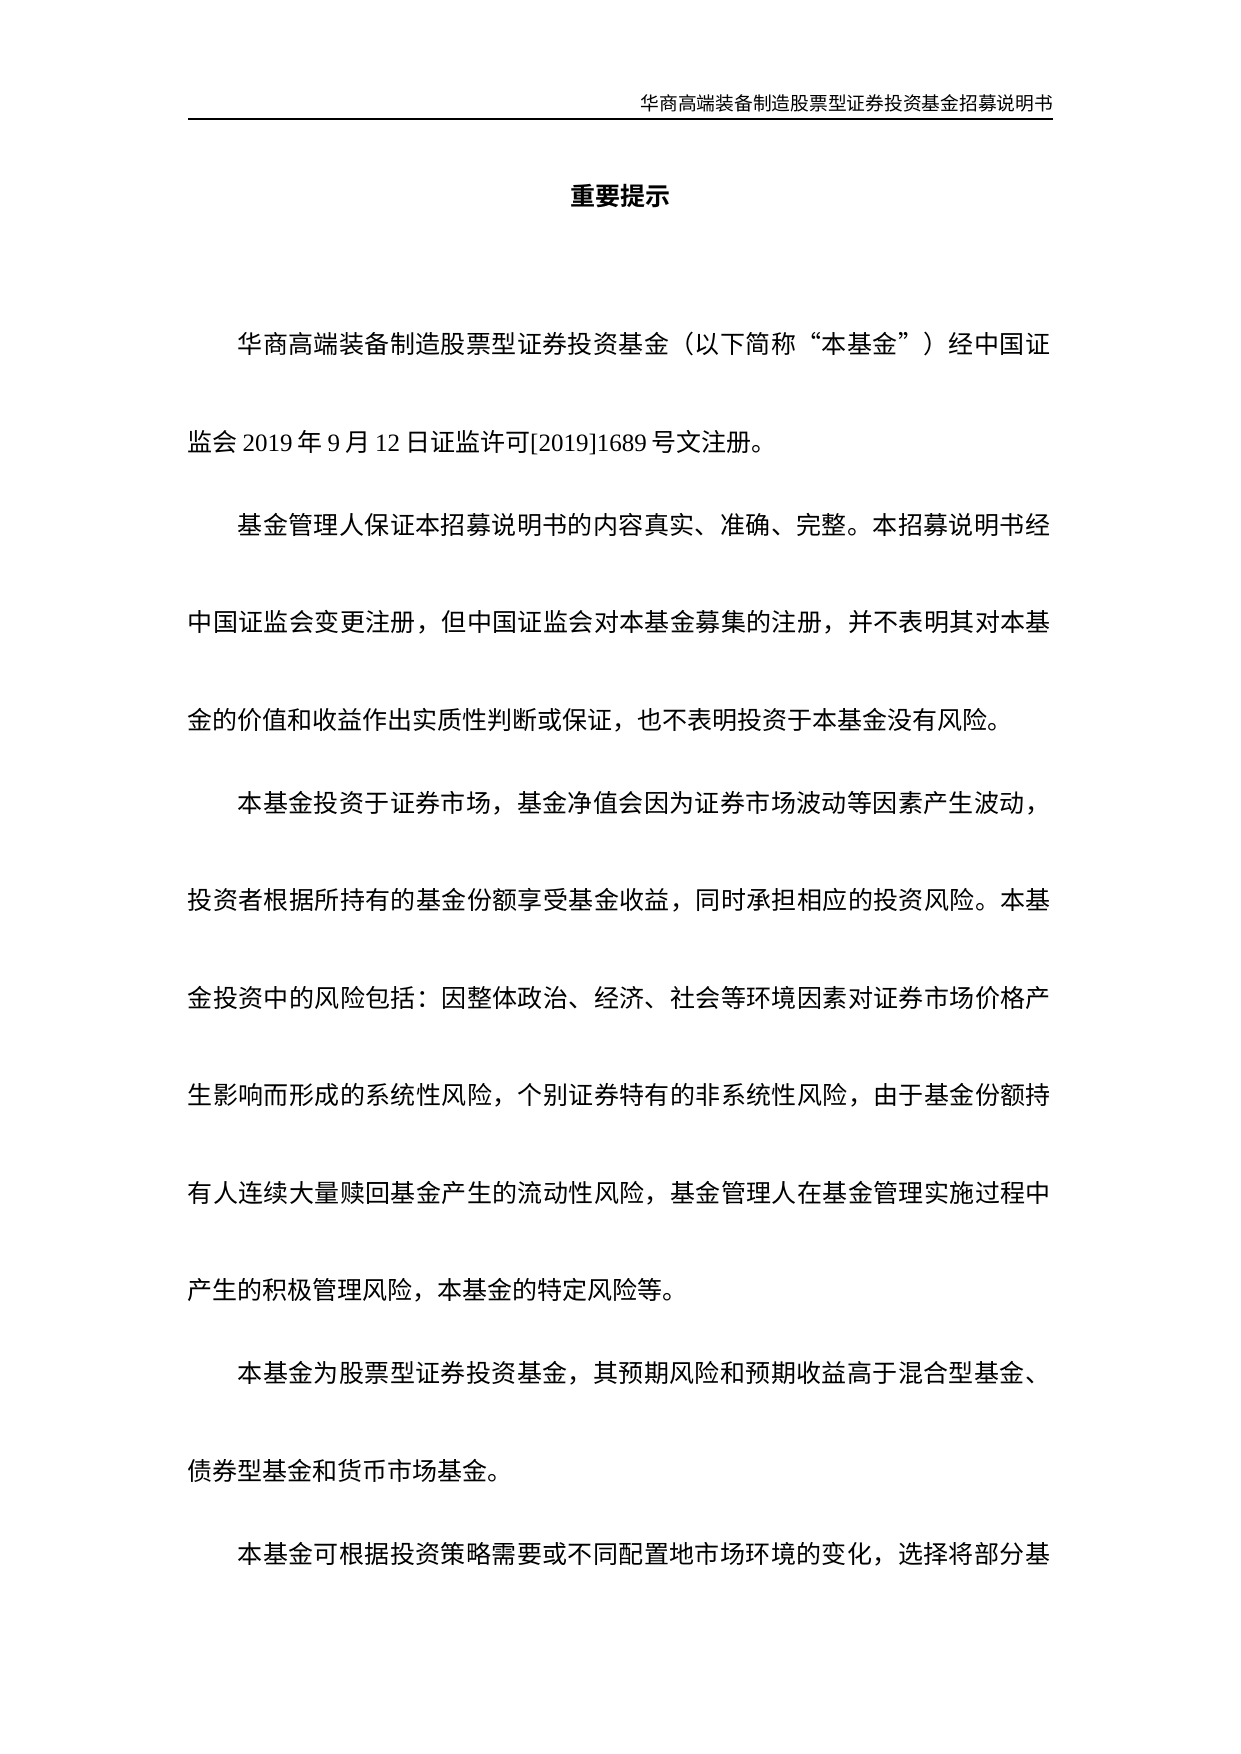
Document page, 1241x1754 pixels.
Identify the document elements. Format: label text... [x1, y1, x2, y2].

text 本基金为股票型证券投资基金，其预期风险和预期收益高于混合型基金、债券型基金和货币市场基金。 [187, 1339, 1053, 1502]
text 华商高端装备制造股票型证券投资基金（以下简称“本基金”）经中国证监会2019年9月12日证监许可[2019]1689号文注册。 [187, 310, 1053, 473]
text 本基金投资于证券市场，基金净值会因为证券市场波动等因素产生波动，投资者根据所持有的基金份额享受基金收益，同时承担相应的投资风险。本基金投资中的风险包括：因整体政治、经济、社会等环境因素对证券市场价格产生影响而形成的系统性风险，个别证券特有的非系统性风险，由于基金份额持有人连续大量赎回基金产生的流动性风险，基金管理人在基金管理实施过程中产生的积极管理风险，本基金的特定风险等。 [187, 769, 1053, 1321]
text 基金管理人保证本招募说明书的内容真实、准确、完整。本招募说明书经中国证监会变更注册，但中国证监会对本基金募集的注册，并不表明其对本基金的价值和收益作出实质性判断或保证，也不表明投资于本基金没有风险。 [187, 491, 1053, 751]
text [187, 1520, 1053, 1585]
text 重要提示 [187, 162, 1053, 227]
